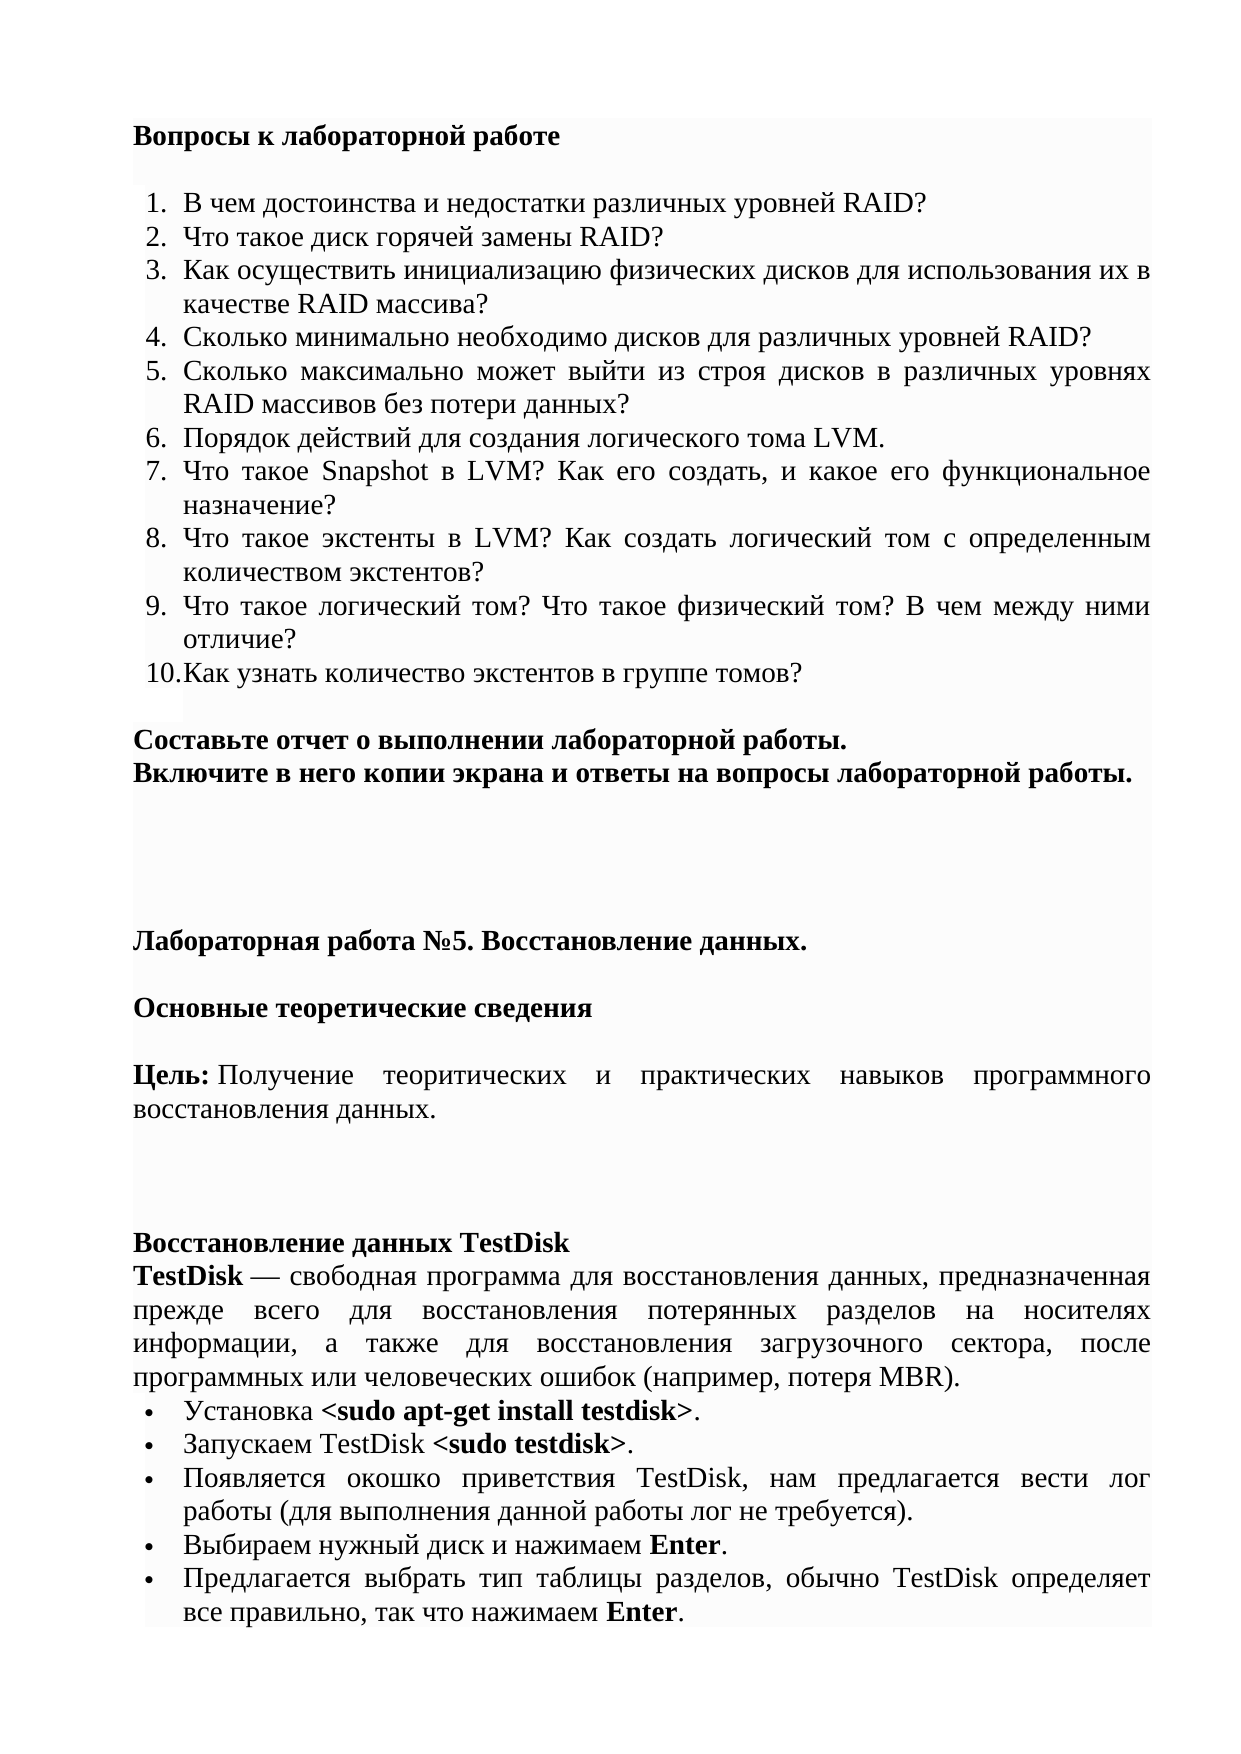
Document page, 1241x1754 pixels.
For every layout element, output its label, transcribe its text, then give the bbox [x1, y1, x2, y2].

subtitle Лабораторная работа №5. Восстановление данных. [133, 923, 1152, 957]
list Что такое экстенты в LVM? Как создать логический том с определенным количеством экстентов? [145, 521, 1152, 588]
list Предлагается выбрать тип таблицы разделов, обычно TestDisk определяет все правильно, так что нажимаем Enter. [145, 1560, 1152, 1627]
list В чем достоинства и недостатки различных уровней RAID? [145, 185, 1152, 219]
list Выбираем нужный диск и нажимаем Enter. [145, 1527, 1152, 1560]
list Установка <sudo apt-get install testdisk>. [145, 1393, 1152, 1426]
list Что такое Snapshot в LVM? Как его создать, и какое его функциональное назначение? [145, 453, 1152, 521]
text Цель: Получение теоритических и практических навыков программного восстановления данных. [133, 1057, 1152, 1124]
text TestDisk — свободная программа для восстановления данных, предназначенная прежде всего для восстановления потерянных разделов на носителях информации, а также для восстановления загрузочного сектора, после программных или человеческих ошибок (например, потеря MBR). [133, 1258, 1152, 1393]
list Что такое логический том? Что такое физический том? В чем между ними отличие? [145, 588, 1152, 655]
list Появляется окошко приветствия TestDisk, нам предлагается вести лог работы (для выполнения данной работы лог не требуется). [145, 1460, 1152, 1527]
text Включите в него копии экрана и ответы на вопросы лабораторной работы. [133, 755, 1152, 789]
subtitle Вопросы к лабораторной работе [133, 118, 1152, 152]
list Сколько максимально может выйти из строя дисков в различных уровнях RAID массивов без потери данных? [145, 353, 1152, 420]
list Что такое диск горячей замены RAID? [145, 219, 1152, 252]
list Запускаем TestDisk <sudo testdisk>. [145, 1426, 1152, 1460]
list Как осуществить инициализацию физических дисков для использования их в качестве RAID массива? [145, 252, 1152, 319]
list Как узнать количество экстентов в группе томов? [145, 655, 1152, 688]
subtitle Основные теоретические сведения [133, 990, 1152, 1024]
subtitle Восстановление данных TestDisk [133, 1225, 1152, 1258]
list Сколько минимально необходимо дисков для различных уровней RAID? [145, 319, 1152, 353]
list Порядок действий для создания логического тома LVM. [145, 420, 1152, 453]
text Составьте отчет о выполнении лабораторной работы. [133, 722, 1152, 755]
